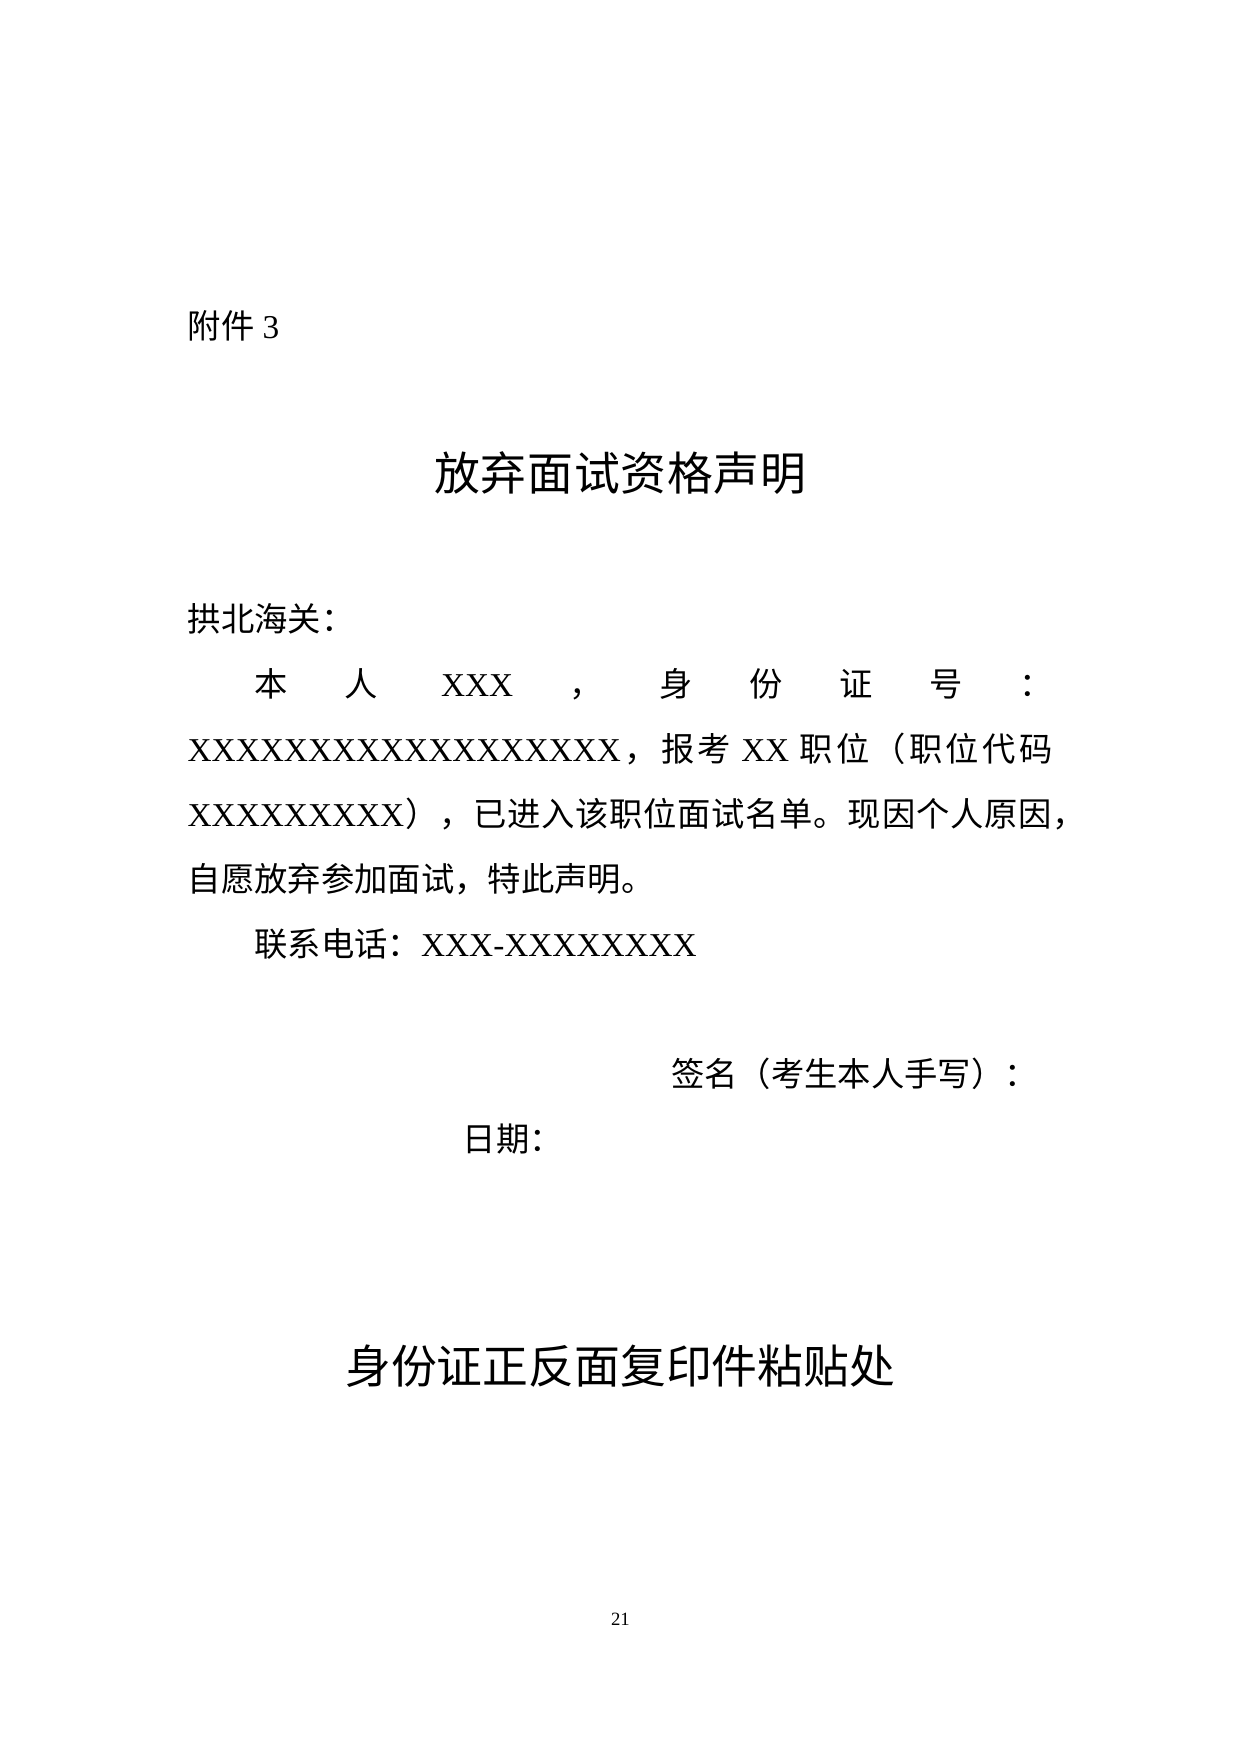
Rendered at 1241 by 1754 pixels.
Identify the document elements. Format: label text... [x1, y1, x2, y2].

text 附件3 [187, 292, 1053, 357]
text 联系电话：XXX-XXXXXXXX [187, 909, 1053, 974]
text 拱北海关： [187, 584, 1053, 649]
text 放弃面试资格声明 [187, 422, 1053, 519]
text 日期： [187, 1104, 1053, 1169]
text 签名（考生本人手写）： [187, 1039, 1053, 1104]
text 本人XXX，身份证号：XXXXXXXXXXXXXXXXXX，报考XX职位（职位代码XXXXXXXXX），已进入该职位面试名单。现因个人原因，自愿放弃参加面试，特此声明。 [187, 649, 1053, 909]
text 身份证正反面复印件粘贴处 [152, 1315, 1088, 1412]
